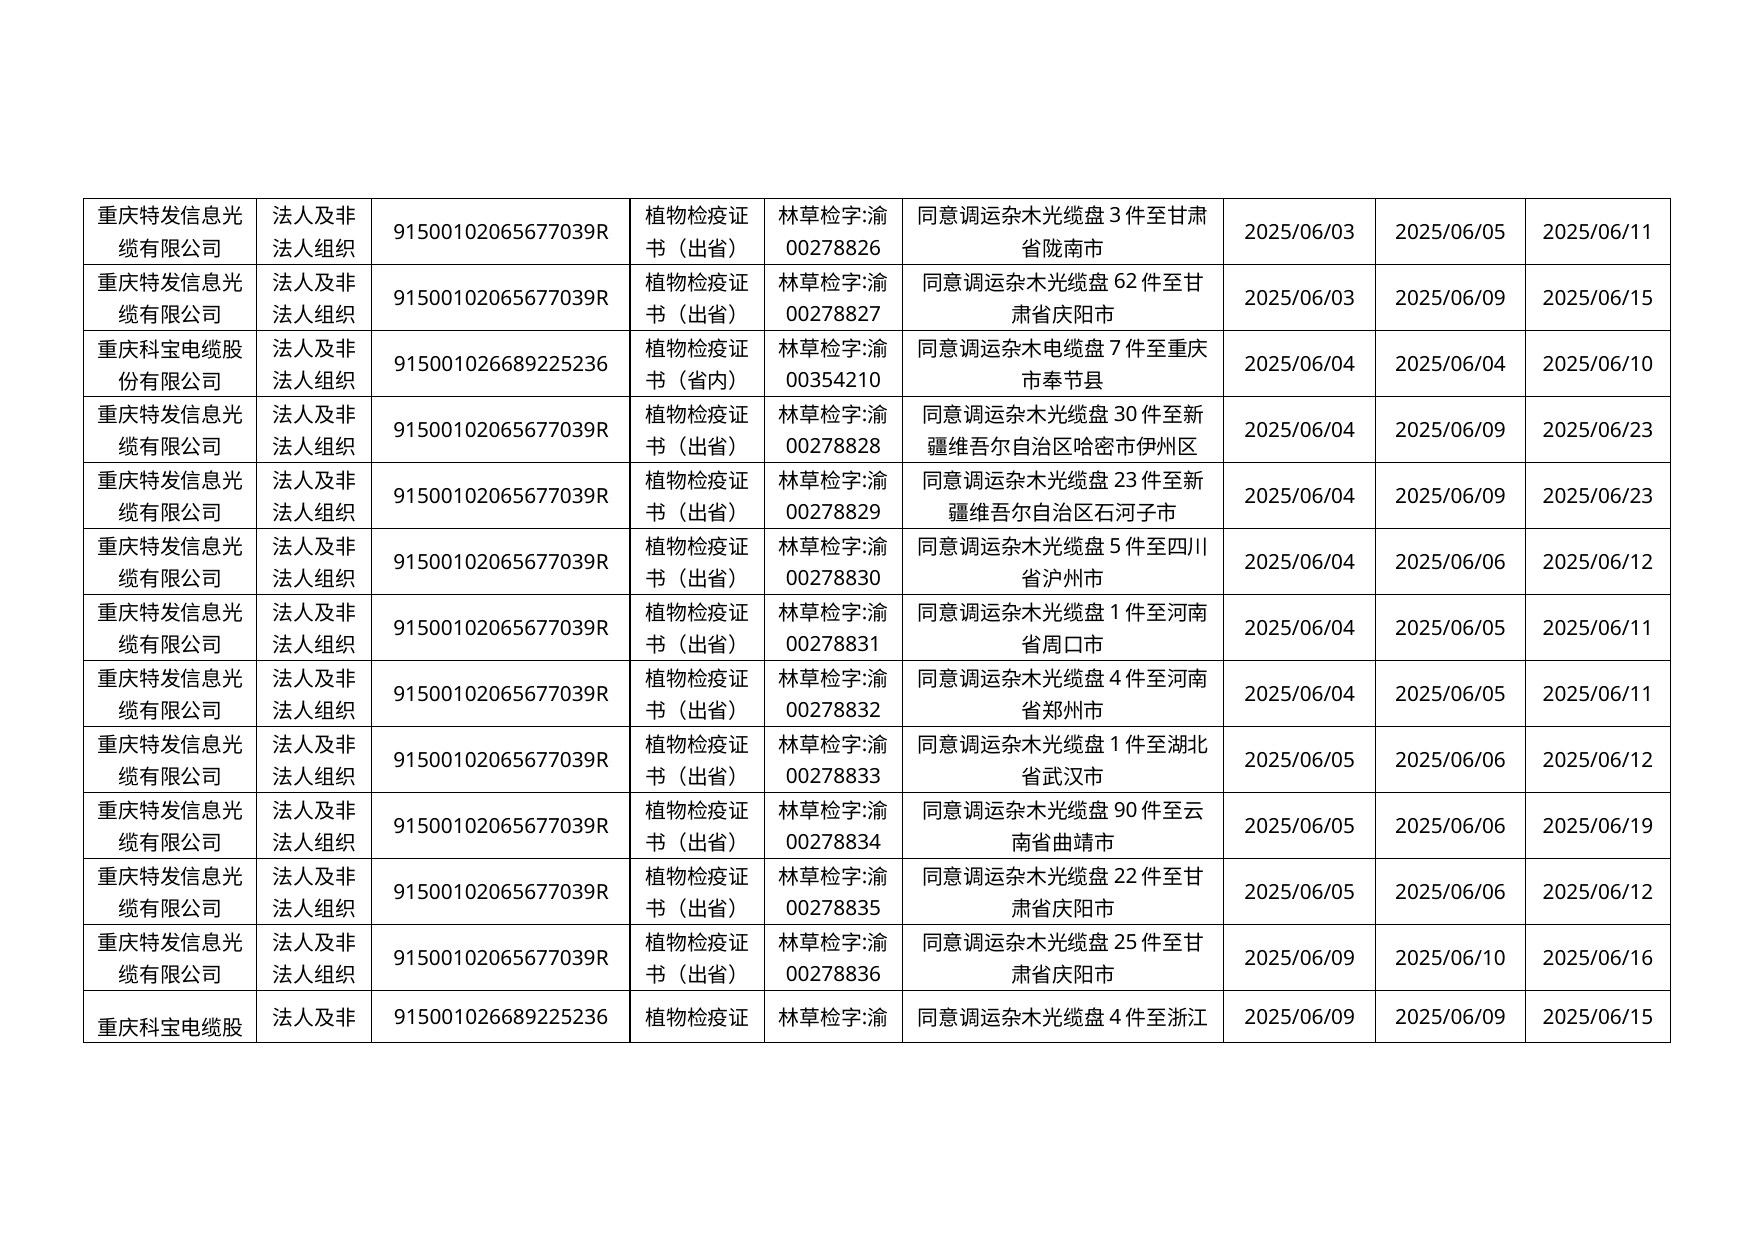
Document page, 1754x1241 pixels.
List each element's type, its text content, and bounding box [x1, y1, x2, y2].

table_cell 植物检疫证书（出省） [631, 199, 764, 264]
table_cell 2025/06/12 [1526, 727, 1670, 792]
table_cell 同意调运杂木光缆盘3件至甘肃省陇南市 [903, 199, 1223, 264]
table_cell 林草检字:渝00278833 [765, 727, 902, 792]
table_cell 林草检字:渝00278834 [765, 793, 902, 858]
table_cell 法人及非法人组织 [257, 991, 371, 1042]
table_cell 植物检疫证书（出省） [631, 661, 764, 726]
table_cell 同意调运杂木光缆盘1件至河南省周口市 [903, 595, 1223, 660]
table_cell 重庆特发信息光缆有限公司 [84, 727, 256, 792]
table_cell 法人及非法人组织 [257, 793, 371, 858]
table_cell 法人及非法人组织 [257, 463, 371, 528]
table_cell 林草检字:渝00278832 [765, 661, 902, 726]
table_cell 2025/06/09 [1376, 397, 1525, 462]
table_cell 91500102065677039R [372, 793, 629, 858]
table_cell 91500102065677039R [372, 925, 629, 990]
table_cell 2025/06/05 [1376, 199, 1525, 264]
table_cell 91500102065677039R [372, 463, 629, 528]
table_cell 重庆特发信息光缆有限公司 [84, 925, 256, 990]
table_cell 植物检疫证书（出省） [631, 925, 764, 990]
table_cell 法人及非法人组织 [257, 529, 371, 594]
table_cell 2025/06/05 [1376, 595, 1525, 660]
table_cell 同意调运杂木光缆盘4件至浙江省嘉兴市 [903, 991, 1223, 1042]
table_cell 重庆特发信息光缆有限公司 [84, 793, 256, 858]
table_cell 林草检字:渝00278835 [765, 859, 902, 924]
table_cell 法人及非法人组织 [257, 331, 371, 396]
table_cell 林草检字:渝00278828 [765, 397, 902, 462]
table_cell 2025/06/04 [1224, 397, 1375, 462]
table_cell 同意调运杂木光缆盘22件至甘肃省庆阳市 [903, 859, 1223, 924]
table_cell 2025/06/11 [1526, 595, 1670, 660]
table_cell 植物检疫证书（出省） [631, 265, 764, 330]
table_cell 同意调运杂木光缆盘4件至河南省郑州市 [903, 661, 1223, 726]
table_cell 重庆科宝电缆股份有限公司 [84, 331, 256, 396]
table_cell 林草检字:渝00278829 [765, 463, 902, 528]
table_cell 2025/06/09 [1224, 925, 1375, 990]
table_cell 重庆特发信息光缆有限公司 [84, 463, 256, 528]
table_cell 重庆特发信息光缆有限公司 [84, 859, 256, 924]
table_cell 2025/06/05 [1224, 859, 1375, 924]
table_cell 同意调运杂木光缆盘25件至甘肃省庆阳市 [903, 925, 1223, 990]
table_cell 法人及非法人组织 [257, 859, 371, 924]
table_cell 法人及非法人组织 [257, 727, 371, 792]
table_cell 2025/06/23 [1526, 463, 1670, 528]
table_cell 91500102065677039R [372, 595, 629, 660]
table_cell 法人及非法人组织 [257, 397, 371, 462]
table_cell 2025/06/23 [1526, 397, 1670, 462]
table_cell 2025/06/11 [1526, 199, 1670, 264]
table_cell 植物检疫证书（省内） [631, 331, 764, 396]
table_cell 2025/06/06 [1376, 529, 1525, 594]
table_cell 同意调运杂木光缆盘23件至新疆维吾尔自治区石河子市 [903, 463, 1223, 528]
table_cell 植物检疫证书（出省） [631, 595, 764, 660]
table_cell 2025/06/16 [1526, 925, 1670, 990]
table_cell 重庆特发信息光缆有限公司 [84, 199, 256, 264]
table_cell 2025/06/15 [1526, 991, 1670, 1042]
table_cell 2025/06/06 [1376, 859, 1525, 924]
table_cell 2025/06/04 [1224, 661, 1375, 726]
table_cell 植物检疫证书（出省） [631, 529, 764, 594]
table_cell 2025/06/04 [1224, 331, 1375, 396]
table_cell 91500102065677039R [372, 397, 629, 462]
table_cell 2025/06/09 [1376, 991, 1525, 1042]
table_cell 91500102065677039R [372, 265, 629, 330]
table_cell 2025/06/06 [1376, 793, 1525, 858]
table_cell 2025/06/12 [1526, 859, 1670, 924]
table_cell 2025/06/04 [1224, 463, 1375, 528]
table_cell 2025/06/03 [1224, 265, 1375, 330]
table_cell 91500102065677039R [372, 727, 629, 792]
table_cell 同意调运杂木电缆盘7件至重庆市奉节县 [903, 331, 1223, 396]
table_cell 91500102065677039R [372, 661, 629, 726]
table_cell 林草检字:渝00354210 [765, 331, 902, 396]
table_cell 2025/06/12 [1526, 529, 1670, 594]
table_cell 2025/06/05 [1224, 793, 1375, 858]
table_cell 同意调运杂木光缆盘62件至甘肃省庆阳市 [903, 265, 1223, 330]
table_cell 重庆特发信息光缆有限公司 [84, 529, 256, 594]
table_cell 2025/06/05 [1376, 661, 1525, 726]
table_cell 2025/06/09 [1376, 463, 1525, 528]
table_cell 林草检字:渝00278826 [765, 199, 902, 264]
table_cell 2025/06/09 [1376, 265, 1525, 330]
table_cell 法人及非法人组织 [257, 925, 371, 990]
table_cell 植物检疫证书（出省） [631, 727, 764, 792]
table_cell 重庆科宝电缆股份有限公司 [84, 991, 256, 1042]
table_cell 重庆特发信息光缆有限公司 [84, 265, 256, 330]
table_cell 植物检疫证书（出省） [631, 991, 764, 1042]
table_cell 重庆特发信息光缆有限公司 [84, 661, 256, 726]
table_cell 91500102065677039R [372, 529, 629, 594]
table_cell 同意调运杂木光缆盘1件至湖北省武汉市 [903, 727, 1223, 792]
table_cell 植物检疫证书（出省） [631, 397, 764, 462]
table_cell 林草检字:渝00278830 [765, 529, 902, 594]
table_cell 重庆特发信息光缆有限公司 [84, 595, 256, 660]
table_cell 2025/06/04 [1224, 529, 1375, 594]
table_cell 法人及非法人组织 [257, 595, 371, 660]
table_cell 2025/06/11 [1526, 661, 1670, 726]
table_cell 2025/06/09 [1224, 991, 1375, 1042]
table_cell 植物检疫证书（出省） [631, 463, 764, 528]
table_cell 2025/06/05 [1224, 727, 1375, 792]
table_cell 同意调运杂木光缆盘30件至新疆维吾尔自治区哈密市伊州区 [903, 397, 1223, 462]
table_cell 2025/06/04 [1376, 331, 1525, 396]
table_cell 同意调运杂木光缆盘5件至四川省沪州市 [903, 529, 1223, 594]
table_cell 2025/06/19 [1526, 793, 1670, 858]
table_cell 同意调运杂木光缆盘90件至云南省曲靖市 [903, 793, 1223, 858]
table_cell 林草检字:渝00278831 [765, 595, 902, 660]
table_cell 2025/06/10 [1526, 331, 1670, 396]
table_cell 植物检疫证书（出省） [631, 793, 764, 858]
table_cell 法人及非法人组织 [257, 265, 371, 330]
table_cell 2025/06/15 [1526, 265, 1670, 330]
table_cell 915001026689225236 [372, 331, 629, 396]
table_cell 915001026689225236 [372, 991, 629, 1042]
table_cell 2025/06/10 [1376, 925, 1525, 990]
table_cell 林草检字:渝00278836 [765, 925, 902, 990]
table_cell 2025/06/04 [1224, 595, 1375, 660]
table_cell 2025/06/06 [1376, 727, 1525, 792]
table_cell 林草检字:渝00278827 [765, 265, 902, 330]
table_cell 重庆特发信息光缆有限公司 [84, 397, 256, 462]
table_cell 植物检疫证书（出省） [631, 859, 764, 924]
table_cell 91500102065677039R [372, 859, 629, 924]
table_cell 91500102065677039R [372, 199, 629, 264]
table_cell 法人及非法人组织 [257, 199, 371, 264]
table_cell 林草检字:渝00278837 [765, 991, 902, 1042]
table_cell 法人及非法人组织 [257, 661, 371, 726]
table_cell 2025/06/03 [1224, 199, 1375, 264]
